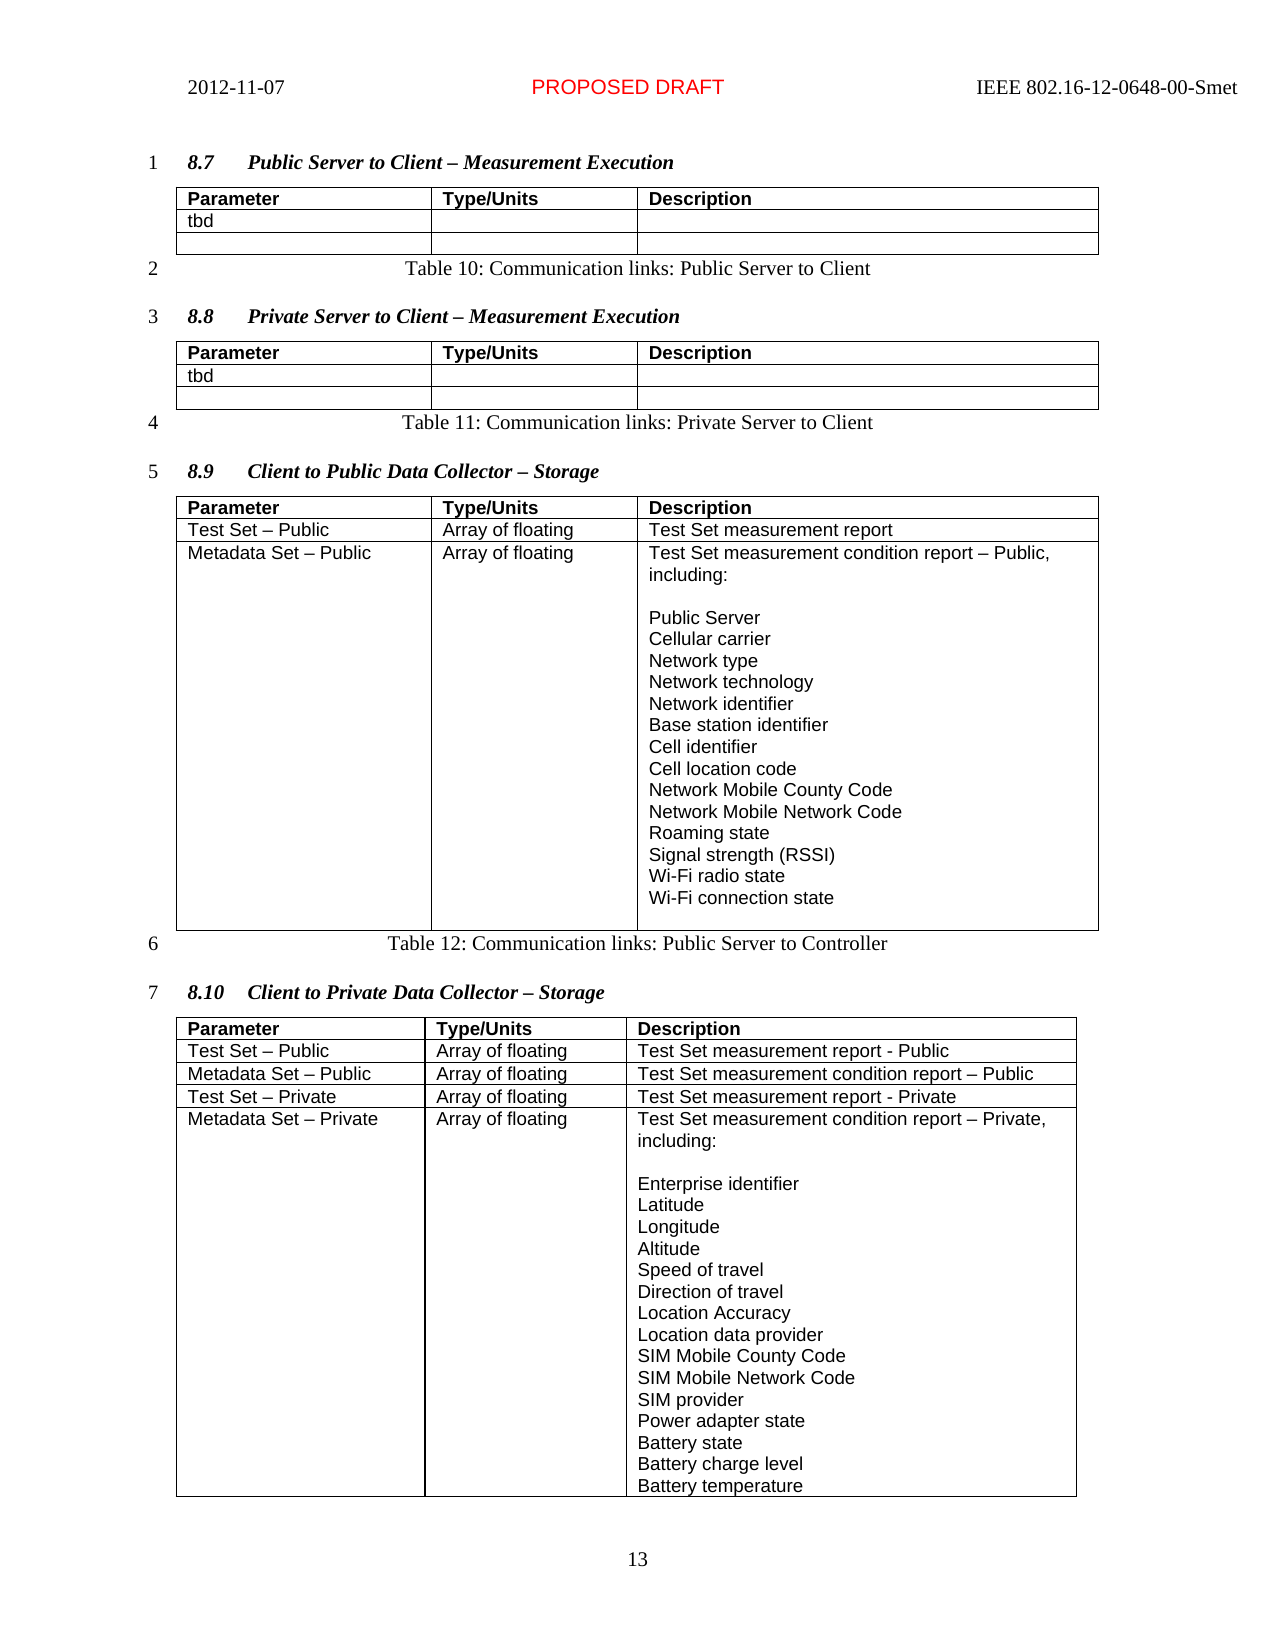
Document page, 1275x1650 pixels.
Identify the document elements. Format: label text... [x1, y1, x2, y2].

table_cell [627, 1108, 1076, 1496]
subtitle Client to Public Data Collector – Storage [187, 459, 1087, 483]
table_header Type/Units [426, 1018, 626, 1039]
table_header Description [638, 497, 1098, 518]
table_cell Array of floating [426, 1085, 626, 1107]
table_header Description [627, 1018, 1076, 1039]
table_header Description [638, 342, 1098, 364]
table_cell Test Set measurement report - Public [627, 1040, 1076, 1062]
table_cell Array of floating [432, 519, 637, 541]
table_cell [638, 233, 1098, 254]
table_cell [638, 387, 1098, 409]
table_cell Array of floating [426, 1108, 626, 1496]
table_header Parameter [177, 188, 431, 209]
table_header Type/Units [432, 188, 637, 209]
table_cell Metadata Set – Public [177, 542, 431, 930]
table_cell Test Set – Public [177, 1040, 424, 1062]
table_cell Test Set measurement report [638, 519, 1098, 541]
text Table 12: Communication links: Public Server to Controller [187, 931, 1087, 955]
table_header Parameter [177, 497, 431, 518]
table_cell [177, 387, 431, 409]
table_cell Test Set – Public [177, 519, 431, 541]
subtitle Private Server to Client – Measurement Execution [187, 304, 1087, 328]
table_cell Array of floating [426, 1063, 626, 1084]
text Table 11: Communication links: Private Server to Client [187, 410, 1087, 434]
table_cell [638, 365, 1098, 386]
table_cell [638, 210, 1098, 232]
table_cell [432, 365, 637, 386]
table_header Type/Units [432, 497, 637, 518]
table_cell [432, 387, 637, 409]
table_header Parameter [177, 1018, 424, 1039]
table_cell Array of floating [432, 542, 637, 930]
subtitle Client to Private Data Collector – Storage [187, 980, 1087, 1004]
table_header Description [638, 188, 1098, 209]
table_cell Test Set measurement report - Private [627, 1085, 1076, 1107]
table_cell Test Set – Private [177, 1085, 424, 1107]
table_cell [432, 210, 637, 232]
table_cell tbd [177, 210, 431, 232]
subtitle Public Server to Client – Measurement Execution [187, 150, 1087, 174]
table_cell Test Set measurement condition report – Public, including: Public Server Cellular carrier Network type Network technology Network identifier Base station identifier Cell identifier Cell location code Network Mobile County Code Network Mobile Network Code Roaming state Signal strength (RSSI) Wi-Fi radio state Wi-Fi connection state [638, 542, 1098, 930]
table_header Type/Units [432, 342, 637, 364]
table_header Parameter [177, 342, 431, 364]
table_cell Test Set measurement condition report – Public [627, 1063, 1076, 1084]
table_cell [177, 233, 431, 254]
table_cell Array of floating [426, 1040, 626, 1062]
table_cell tbd [177, 365, 431, 386]
table_cell Metadata Set – Public [177, 1063, 424, 1084]
table_cell [432, 233, 637, 254]
text Table 10: Communication links: Public Server to Client [187, 255, 1087, 279]
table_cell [177, 1108, 424, 1496]
